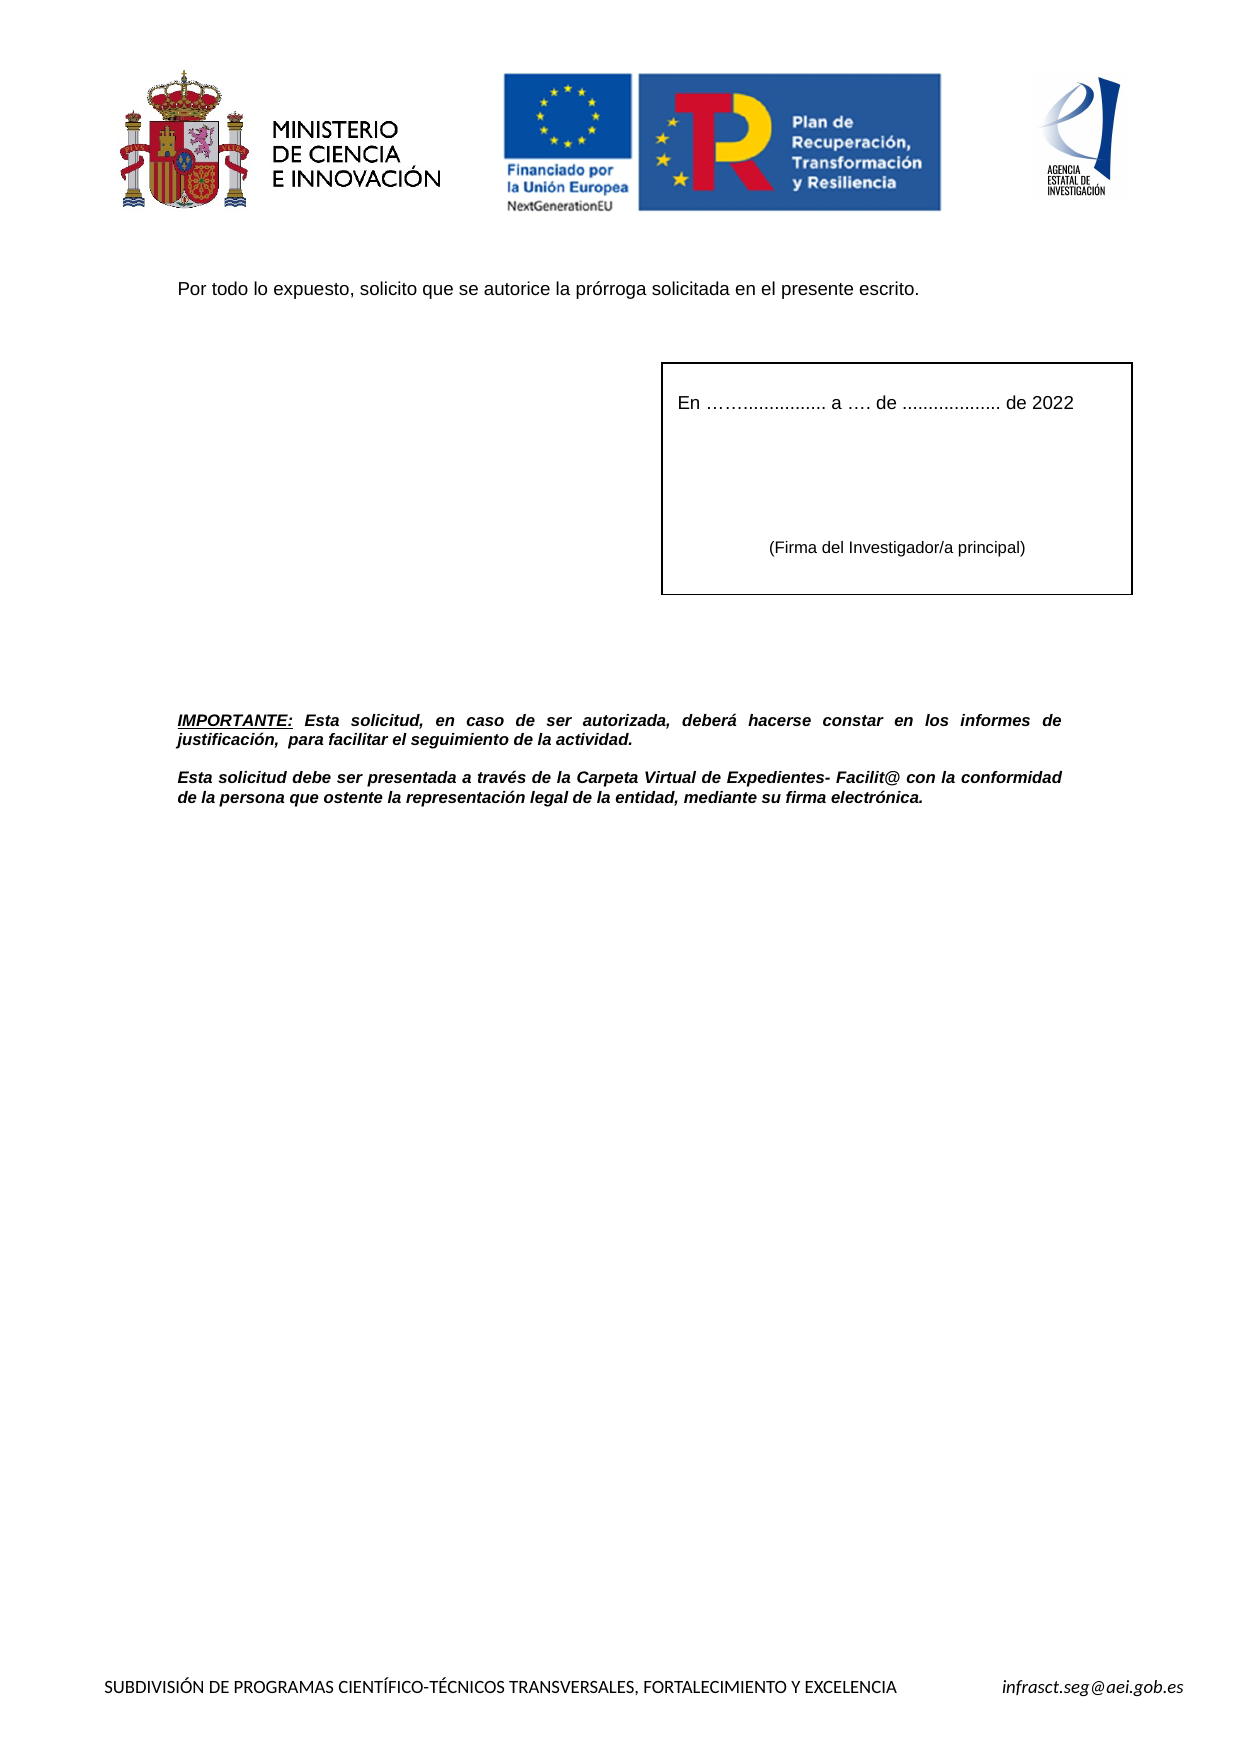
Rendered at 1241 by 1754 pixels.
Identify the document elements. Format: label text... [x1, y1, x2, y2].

text Esta solicitud debe ser presentada a través de la Carpeta Virtual de Expedientes- Facilit@ con la conformidad de la persona que ostente la representación legal de la entidad, mediante su firma electrónica. [177, 768, 1063, 807]
picture [1033, 73, 1126, 200]
picture [116, 68, 465, 211]
text IMPORTANTE: Esta solicitud, en caso de ser autorizada, deberá hacerse constar en los informes de justificación, para facilitar el seguimiento de la actividad. [177, 711, 1063, 749]
text Por todo lo expuesto, solicito que se autorice la prórroga solicitada en el presente escrito. [177, 278, 1063, 299]
picture [503, 72, 943, 217]
